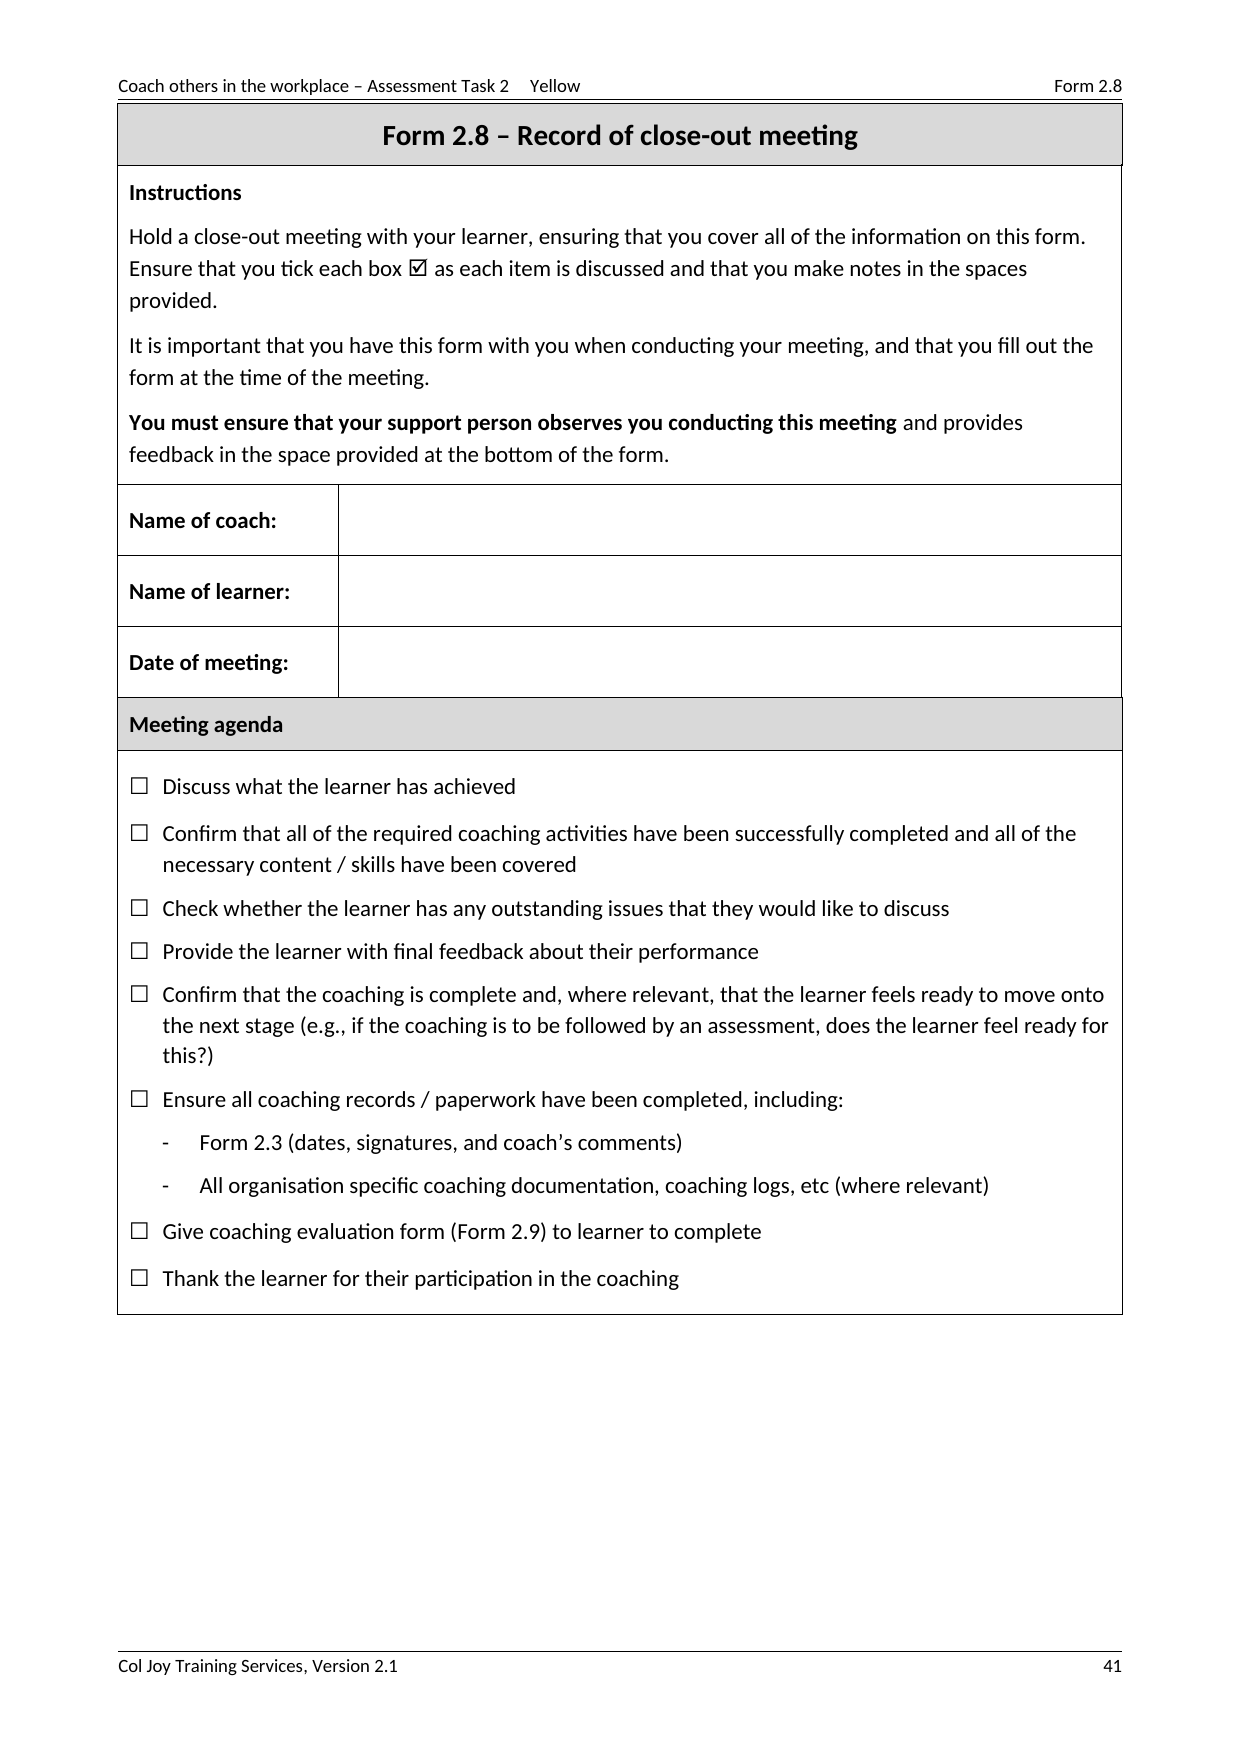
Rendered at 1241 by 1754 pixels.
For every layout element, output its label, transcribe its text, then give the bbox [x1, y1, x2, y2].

table_cell Date of meeting: [118, 627, 338, 697]
table_cell [339, 556, 1121, 626]
table_cell Instructions Hold a close-out meeting with your learner, ensuring that you cover all of the information on this form. Ensure that you tick each box as each item is discussed and that you make notes in the spaces provided. It is important that you have this form with you when conducting your meeting, and that you fill out the form at the time of the meeting. You must ensure that your support person observes you conducting this meeting and provides feedback in the space provided at the bottom of the form. [118, 166, 1121, 484]
table_cell [339, 485, 1121, 555]
table_header Form 2.8 – Record of close-out meeting [118, 104, 1122, 165]
table_cell Name of coach: [118, 485, 338, 555]
table_cell Discuss what the learner has achieved Confirm that all of the required coaching activities have been successfully completed and all of the necessary content / skills have been covered Check whether the learner has any outstanding issues that they would like to discuss Provide the learner with final feedback about their performance Confirm that the coaching is complete and, where relevant, that the learner feels ready to move onto the next stage (e.g., if the coaching is to be followed by an assessment, does the learner feel ready for this?) Ensure all coaching records / paperwork have been completed, including: Form 2.3 (dates, signatures, and coach’s comments) All organisation specific coaching documentation, coaching logs, etc (where relevant) Give coaching evaluation form (Form 2.9) to learner to complete Thank the learner for their participation in the coaching [118, 751, 1122, 1314]
table_cell Meeting agenda [118, 698, 1122, 750]
table_cell Name of learner: [118, 556, 338, 626]
table_cell [339, 627, 1121, 697]
